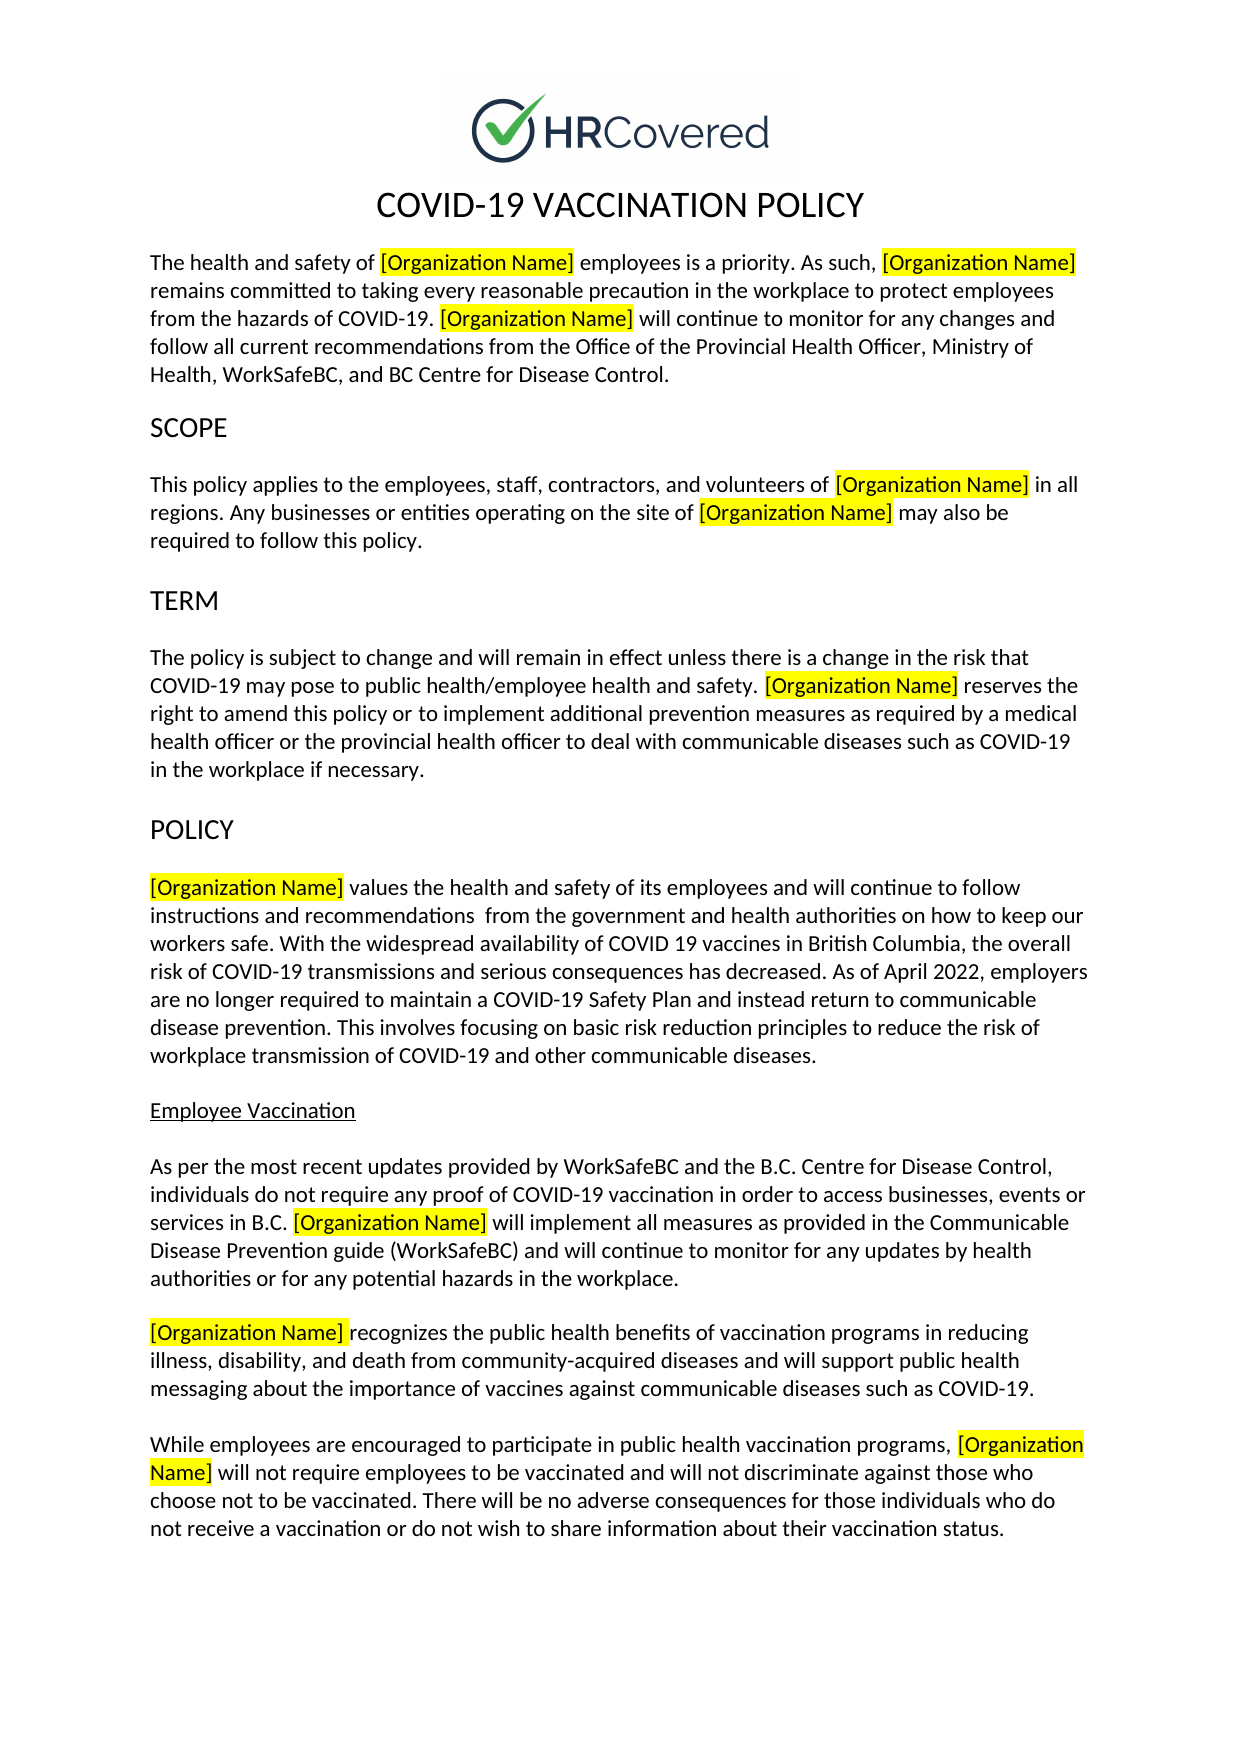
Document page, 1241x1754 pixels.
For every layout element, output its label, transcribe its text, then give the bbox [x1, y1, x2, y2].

text SCOPE [150, 409, 1090, 444]
text POLICY [150, 783, 1090, 873]
text Employee Vaccination As per the most recent updates provided by WorkSafeBC and the B.C. Centre for Disease Control, individuals do not require any proof of COVID-19 vaccination in order to access businesses, events or services in B.C. [Organization Name] will implement all measures as provided in the Communicable Disease Prevention guide (WorkSafeBC) and will continue to monitor for any updates by health authorities or for any potential hazards in the workplace. [150, 1096, 1090, 1318]
text [Organization Name] values the health and safety of its employees and will continue to follow instructions and recommendations from the government and health authorities on how to keep our workers safe. With the widespread availability of COVID 19 vaccines in British Columbia, the overall risk of COVID-19 transmissions and serious consequences has decreased. As of April 2022, employers are no longer required to maintain a COVID-19 Safety Plan and instead return to communicable disease prevention. This involves focusing on basic risk reduction principles to reduce the risk of workplace transmission of COVID-19 and other communicable diseases. [150, 873, 1090, 1096]
picture [439, 75, 801, 182]
text The health and safety of [Organization Name] employees is a priority. As such, [Organization Name] remains committed to taking every reasonable precaution in the workplace to protect employees from the hazards of COVID-19. [Organization Name] will continue to monitor for any changes and follow all current recommendations from the Office of the Provincial Health Officer, Ministry of Health, WorkSafeBC, and BC Centre for Disease Control. [150, 248, 1090, 388]
text [Organization Name] recognizes the public health benefits of vaccination programs in reducing illness, disability, and death from community-acquired diseases and will support public health messaging about the importance of vaccines against communicable diseases such as COVID-19. While employees are encouraged to participate in public health vaccination programs, [Organization Name] will not require employees to be vaccinated and will not discriminate against those who choose not to be vaccinated. There will be no adverse consequences for those individuals who do not receive a vaccination or do not wish to share information about their vaccination status. [150, 1318, 1090, 1569]
text COVID-19 VACCINATION POLICY [150, 181, 1090, 227]
text This policy applies to the employees, staff, contractors, and volunteers of [Organization Name] in all regions. Any businesses or entities operating on the site of [Organization Name] may also be required to follow this policy. [150, 470, 1090, 554]
text The policy is subject to change and will remain in effect unless there is a change in the risk that COVID-19 may pose to public health/employee health and safety. [Organization Name] reserves the right to amend this policy or to implement additional prevention measures as required by a medical health officer or the provincial health officer to deal with communicable diseases such as COVID-19 in the workplace if necessary. [150, 643, 1090, 783]
text TERM [150, 554, 1090, 618]
